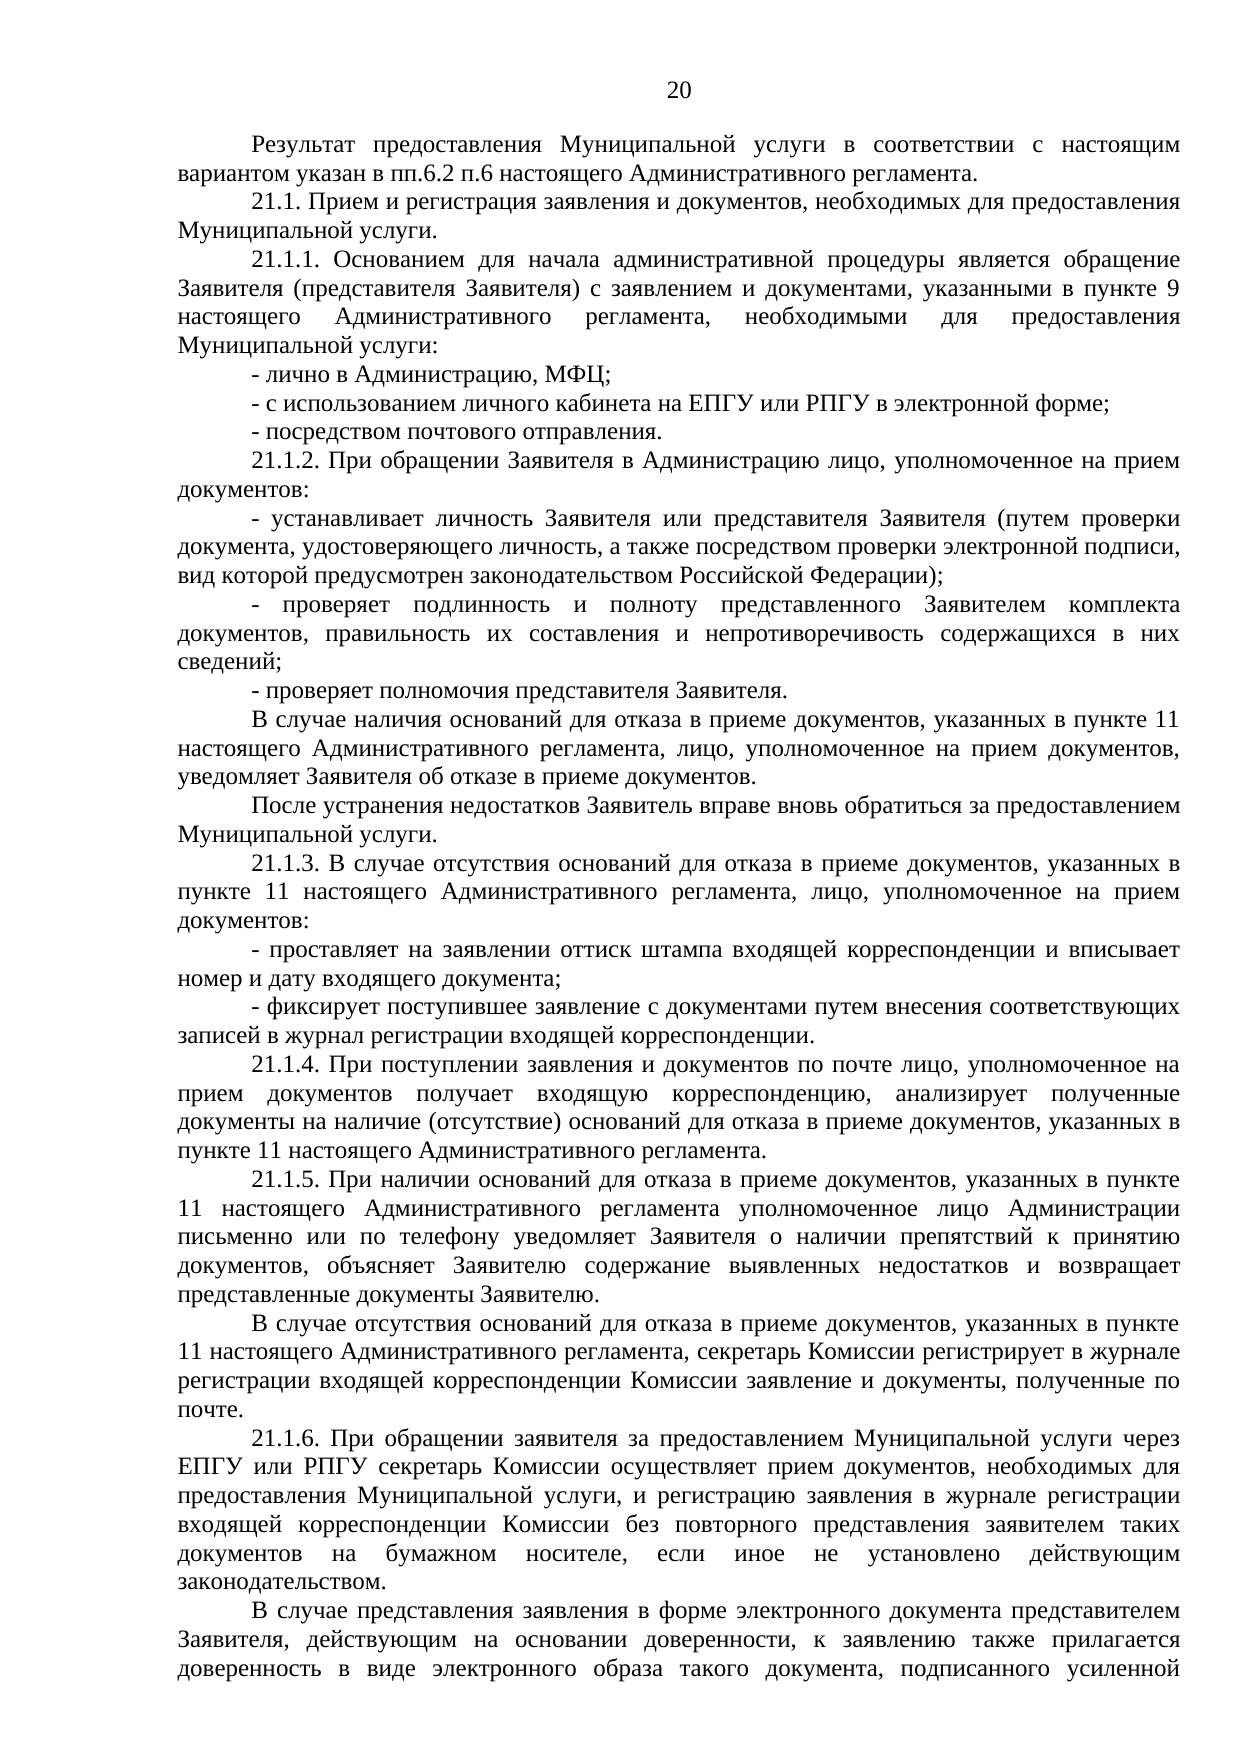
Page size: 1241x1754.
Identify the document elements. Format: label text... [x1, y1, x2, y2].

text - устанавливает личность Заявителя или представителя Заявителя (путем проверки документа, удостоверяющего личность, а также посредством проверки электронной подписи, вид которой предусмотрен законодательством Российской Федерации); [177, 503, 1181, 589]
text - посредством почтового отправления. [177, 416, 1181, 445]
text 21.1.6. При обращении заявителя за предоставлением Муниципальной услуги через ЕПГУ или РПГУ секретарь Комиссии осуществляет прием документов, необходимых для предоставления Муниципальной услуги, и регистрацию заявления в журнале регистрации входящей корреспонденции Комиссии без повторного представления заявителем таких документов на бумажном носителе, если иное не установлено действующим законодательством. [177, 1423, 1181, 1595]
text - проверяет полномочия представителя Заявителя. [177, 675, 1181, 704]
text 21.1.5. При наличии оснований для отказа в приеме документов, указанных в пункте 11 настоящего Административного регламента уполномоченное лицо Администрации письменно или по телефону уведомляет Заявителя о наличии препятствий к принятию документов, объясняет Заявителю содержание выявленных недостатков и возвращает представленные документы Заявителю. [177, 1164, 1181, 1308]
text После устранения недостатков Заявитель вправе вновь обратиться за предоставлением Муниципальной услуги. [177, 790, 1181, 848]
text - проставляет на заявлении оттиск штампа входящей корреспонденции и вписывает номер и дату входящего документа; [177, 934, 1181, 991]
text - проверяет подлинность и полноту представленного Заявителем комплекта документов, правильность их составления и непротиворечивость содержащихся в них сведений; [177, 589, 1181, 675]
text 21.1.1. Основанием для начала административной процедуры является обращение Заявителя (представителя Заявителя) с заявлением и документами, указанными в пункте 9 настоящего Административного регламента, необходимыми для предоставления Муниципальной услуги: [177, 244, 1181, 359]
text Результат предоставления Муниципальной услуги в соответствии с настоящим вариантом указан в пп.6.2 п.6 настоящего Административного регламента. [177, 129, 1181, 186]
text 21.1. Прием и регистрация заявления и документов, необходимых для предоставления Муниципальной услуги. [177, 186, 1181, 244]
text В случае отсутствия оснований для отказа в приеме документов, указанных в пункте 11 настоящего Административного регламента, секретарь Комиссии регистрирует в журнале регистрации входящей корреспонденции Комиссии заявление и документы, полученные по почте. [177, 1308, 1181, 1423]
text 21.1.4. При поступлении заявления и документов по почте лицо, уполномоченное на прием документов получает входящую корреспонденцию, анализирует полученные документы на наличие (отсутствие) оснований для отказа в приеме документов, указанных в пункте 11 настоящего Административного регламента. [177, 1049, 1181, 1164]
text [177, 1595, 1181, 1681]
text В случае наличия оснований для отказа в приеме документов, указанных в пункте 11 настоящего Административного регламента, лицо, уполномоченное на прием документов, уведомляет Заявителя об отказе в приеме документов. [177, 704, 1181, 790]
text 21.1.3. В случае отсутствия оснований для отказа в приеме документов, указанных в пункте 11 настоящего Административного регламента, лицо, уполномоченное на прием документов: [177, 848, 1181, 934]
text 21.1.2. При обращении Заявителя в Администрацию лицо, уполномоченное на прием документов: [177, 445, 1181, 503]
text - лично в Администрацию, МФЦ; [177, 359, 1181, 388]
text - с использованием личного кабинета на ЕПГУ или РПГУ в электронной форме; [177, 388, 1181, 416]
text - фиксирует поступившее заявление с документами путем внесения соответствующих записей в журнал регистрации входящей корреспонденции. [177, 991, 1181, 1049]
